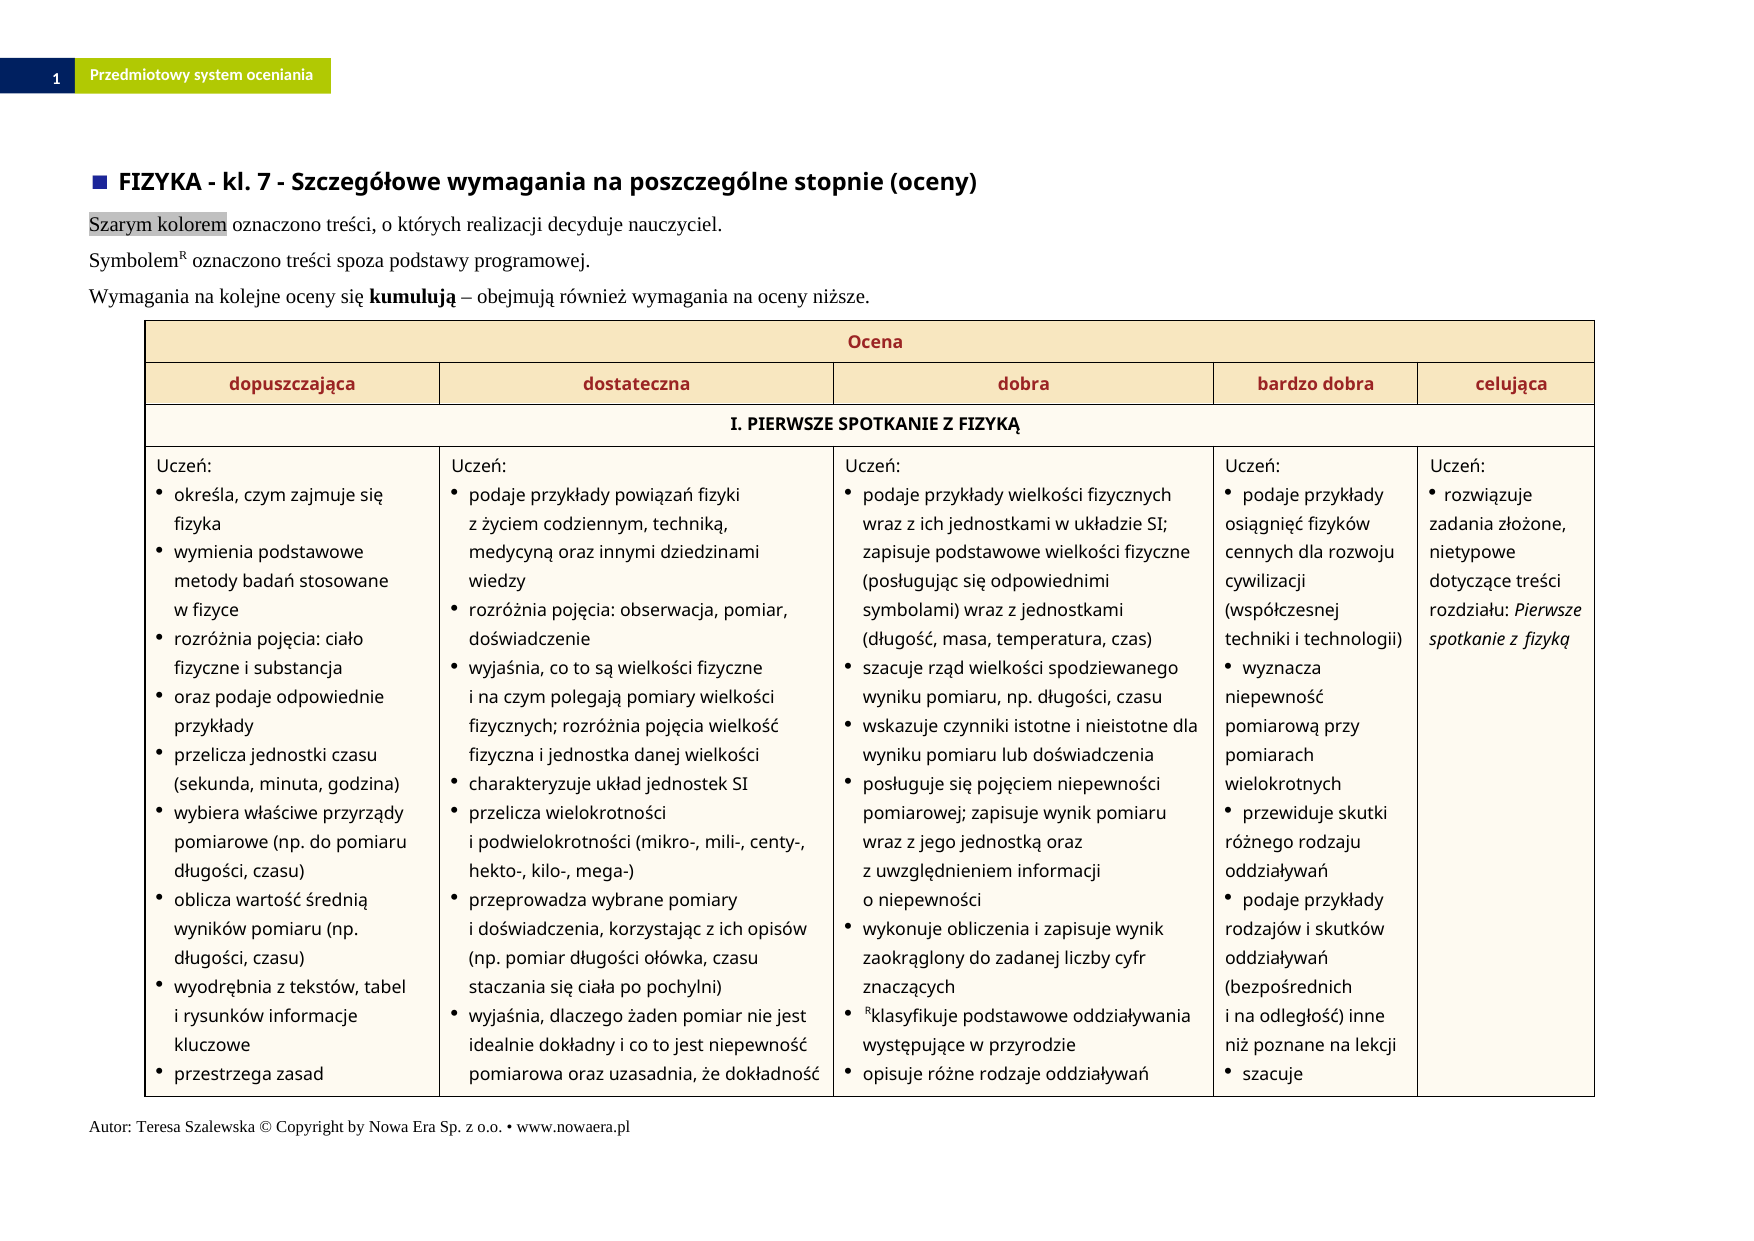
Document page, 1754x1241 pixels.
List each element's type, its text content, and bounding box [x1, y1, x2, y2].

table_cell celująca [1418, 363, 1594, 403]
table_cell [440, 447, 833, 1096]
table_cell bardzo dobra [1214, 363, 1417, 403]
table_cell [146, 447, 439, 1096]
text Szarym kolorem oznaczono treści, o których realizacji decyduje nauczyciel. [227, 212, 1651, 236]
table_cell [834, 447, 1213, 1096]
table_cell I. PIERWSZE SPOTKANIE Z FIZYKĄ [146, 405, 1594, 446]
text SymbolemR oznaczono treści spoza podstawy programowej. [88, 248, 1651, 272]
table_cell dostateczna [440, 363, 833, 403]
table_header Ocena [146, 321, 1594, 362]
text Wymagania na kolejne oceny się kumulują – obejmują również wymagania na oceny niższe. [88, 284, 1651, 308]
picture [89, 172, 107, 189]
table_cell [1214, 447, 1417, 1096]
table_cell dopuszczająca [146, 363, 439, 403]
list FIZYKA - kl. 7 - Szczegółowe wymagania na poszczególne stopnie (oceny) [88, 164, 1651, 197]
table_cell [1418, 447, 1594, 1096]
table_cell dobra [834, 363, 1213, 403]
